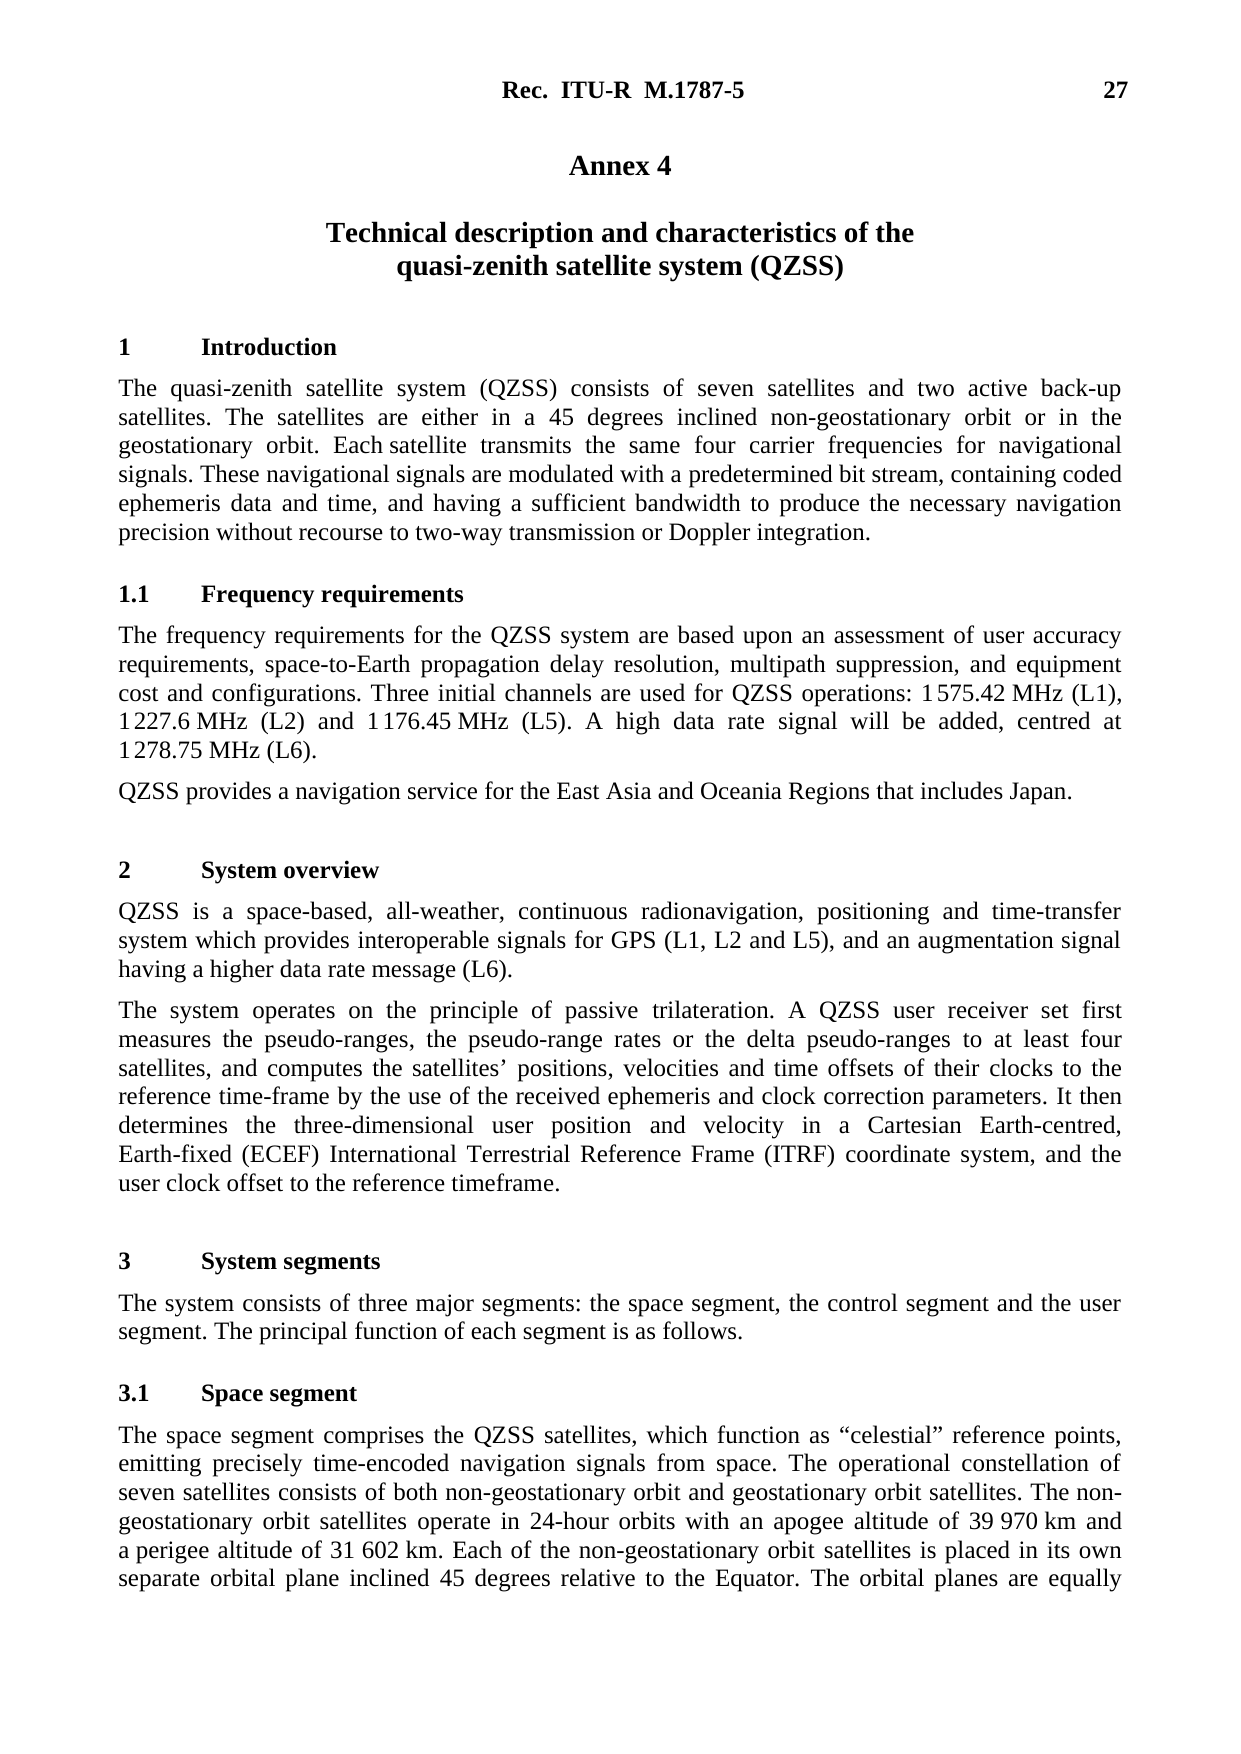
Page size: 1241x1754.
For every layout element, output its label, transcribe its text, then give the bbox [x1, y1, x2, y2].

text The system consists of three major segments: the space segment, the control segment and the user segment. The principal function of each segment is as follows. [118, 1288, 1122, 1345]
subtitle 3 System segments [118, 1246, 1122, 1275]
text QZSS provides a navigation service for the East Asia and Oceania Regions that includes Japan. [118, 776, 1122, 805]
title Annex 4 Technical description and characteristics of the quasi-zenith satellite system (QZSS) [118, 148, 1122, 282]
text The system operates on the principle of passive trilateration. A QZSS user receiver set first measures the pseudo-ranges, the pseudo-range rates or the delta pseudo-ranges to at least four satellites, and computes the satellites’ positions, velocities and time offsets of their clocks to the reference time-frame by the use of the received ephemeris and clock correction parameters. It then determines the three-dimensional user position and velocity in a Cartesian Earth-centred, Earth-fixed (ECEF) International Terrestrial Reference Frame (ITRF) coordinate system, and the user clock offset to the reference timeframe. [118, 995, 1122, 1196]
subtitle 2 System overview [118, 855, 1122, 884]
subtitle 1 Introduction [118, 332, 1122, 361]
text QZSS is a space-based, all-weather, continuous radionavigation, positioning and time-transfer system which provides interoperable signals for GPS (L1, L2 and L5), and an augmentation signal having a higher data rate message (L6). [118, 896, 1122, 983]
text The quasi-zenith satellite system (QZSS) consists of seven satellites and two active back-up satellites. The satellites are either in a 45 degrees inclined non-geostationary orbit or in the geostationary orbit. Each satellite transmits the same four carrier frequencies for navigational signals. These navigational signals are modulated with a predetermined bit stream, containing coded ephemeris data and time, and having a sufficient bandwidth to produce the necessary navigation precision without recourse to two-way transmission or Doppler integration. [118, 373, 1122, 546]
text The frequency requirements for the QZSS system are based upon an assessment of user accuracy requirements, space-to-Earth propagation delay resolution, multipath suppression, and equipment cost and configurations. Three initial channels are used for QZSS operations: 1 575.42 MHz (L1), 1 227.6 MHz (L2) and 1 176.45 MHz (L5). A high data rate signal will be added, centred at 1 278.75 MHz (L6). [118, 620, 1122, 764]
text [118, 1420, 1122, 1592]
subtitle 1.1 Frequency requirements [118, 579, 1122, 608]
subtitle 3.1 Space segment [118, 1378, 1122, 1407]
